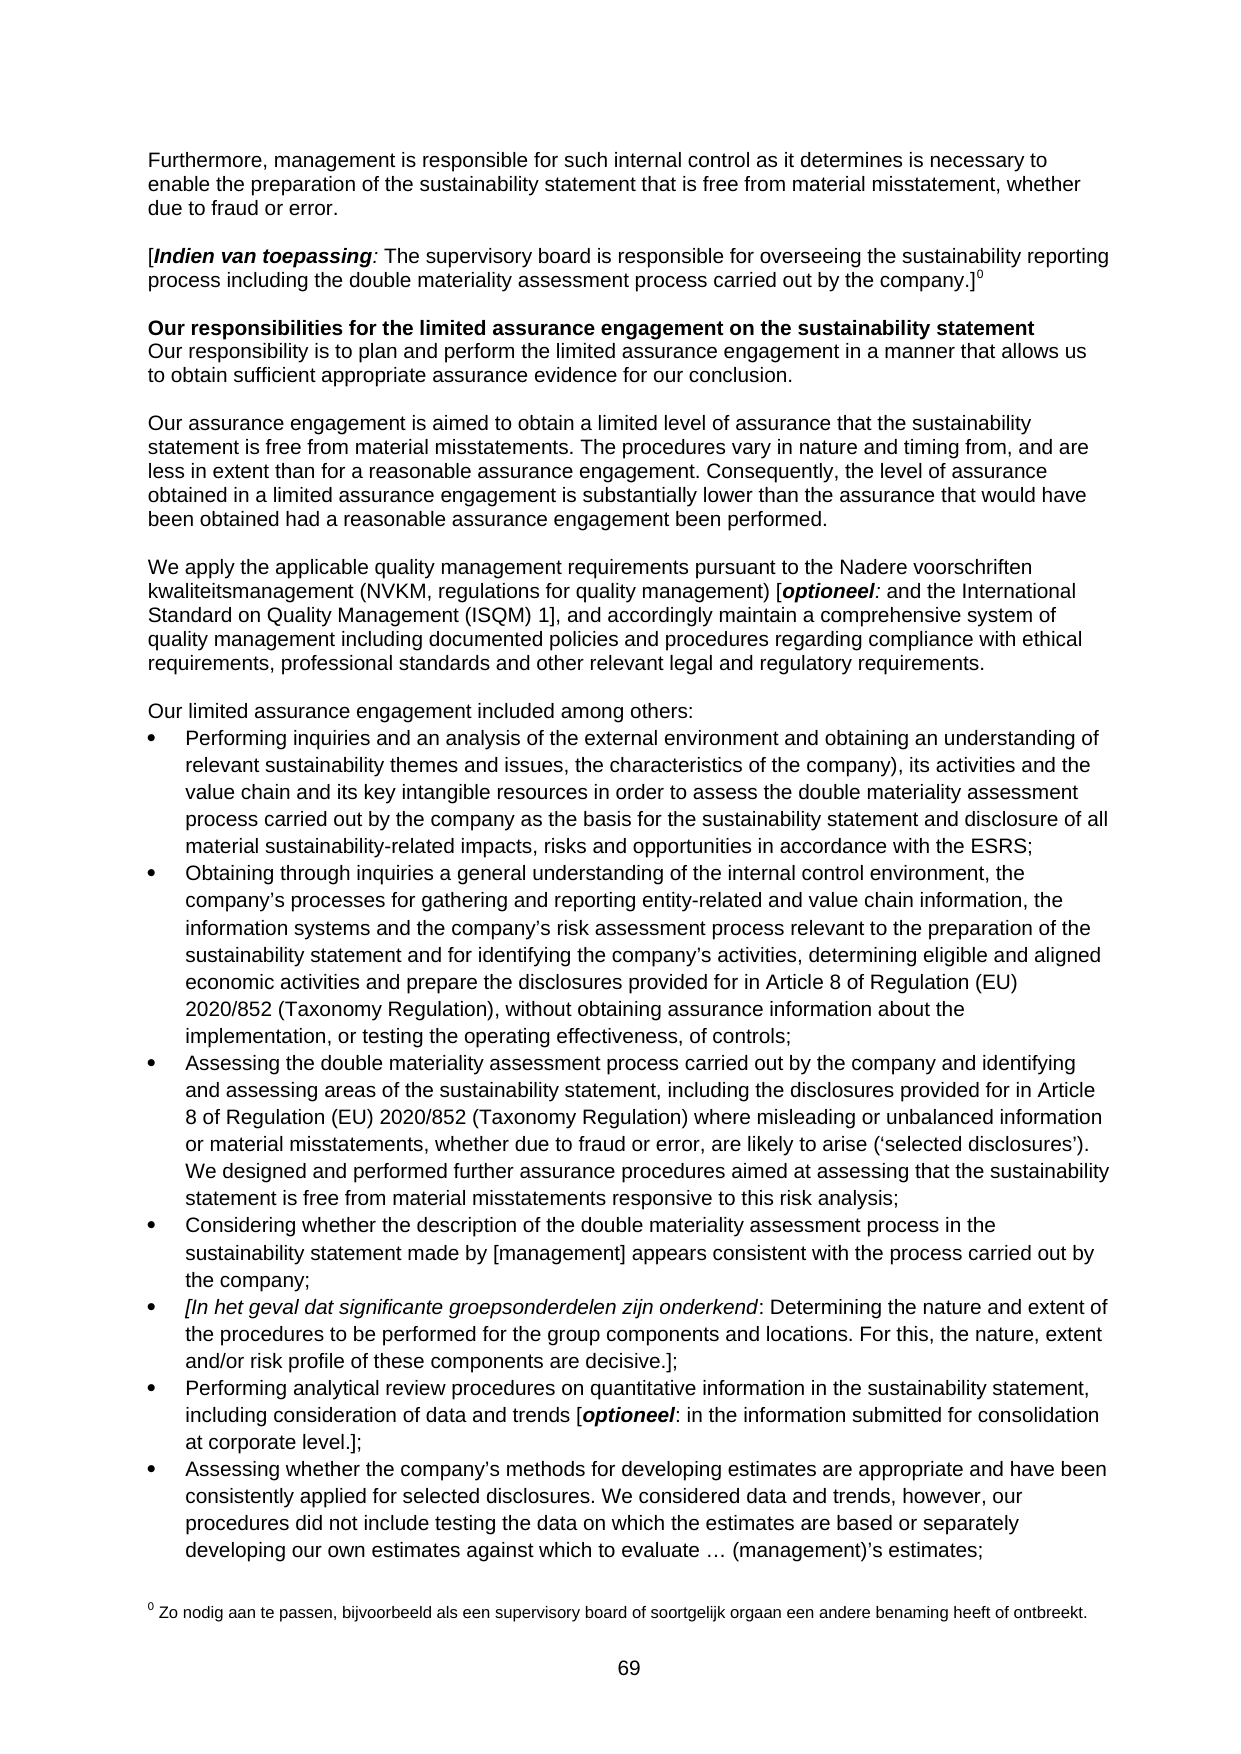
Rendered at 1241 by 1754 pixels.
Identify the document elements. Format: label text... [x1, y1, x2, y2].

list Assessing the double materiality assessment process carried out by the company and identifying and assessing areas of the sustainability statement, including the disclosures provided for in Article 8 of Regulation (EU) 2020/852 (Taxonomy Regulation) where misleading or unbalanced information or material misstatements, whether due to fraud or error, are likely to arise (‘selected disclosures’). We designed and performed further assurance procedures aimed at assessing that the sustainability statement is free from material misstatements responsive to this risk analysis; [148, 1048, 1110, 1210]
list [In het geval dat significante groepsonderdelen zijn onderkend: Determining the nature and extent of the procedures to be performed for the group components and locations. For this, the nature, extent and/or risk profile of these components are decisive.]; [148, 1291, 1110, 1373]
text Our limited assurance engagement included among others: [148, 699, 1110, 723]
list Assessing whether the company’s methods for developing estimates are appropriate and have been consistently applied for selected disclosures. We considered data and trends, however, our procedures did not include testing the data on which the estimates are based or separately developing our own estimates against which to evaluate … (management)’s estimates; [148, 1454, 1110, 1562]
list Performing inquiries and an analysis of the external environment and obtaining an understanding of relevant sustainability themes and issues, the characteristics of the company), its activities and the value chain and its key intangible resources in order to assess the double materiality assessment process carried out by the company as the basis for the sustainability statement and disclosure of all material sustainability-related impacts, risks and opportunities in accordance with the ESRS; [148, 723, 1110, 858]
text We apply the applicable quality management requirements pursuant to the Nadere voorschriften kwaliteitsmanagement (NVKM, regulations for quality management) [optioneel: and the International Standard on Quality Management (ISQM) 1], and accordingly maintain a comprehensive system of quality management including documented policies and procedures regarding compliance with ethical requirements, professional standards and other relevant legal and regulatory requirements. [148, 555, 1110, 675]
list Obtaining through inquiries a general understanding of the internal control environment, the company’s processes for gathering and reporting entity-related and value chain information, the information systems and the company’s risk assessment process relevant to the preparation of the sustainability statement and for identifying the company’s activities, determining eligible and aligned economic activities and prepare the disclosures provided for in Article 8 of Regulation (EU) 2020/852 (Taxonomy Regulation), without obtaining assurance information about the implementation, or testing the operating effectiveness, of controls; [148, 858, 1110, 1048]
text Our assurance engagement is aimed to obtain a limited level of assurance that the sustainability statement is free from material misstatements. The procedures vary in nature and timing from, and are less in extent than for a reasonable assurance engagement. Consequently, the level of assurance obtained in a limited assurance engagement is substantially lower than the assurance that would have been obtained had a reasonable assurance engagement been performed. [148, 411, 1110, 531]
text Our responsibility is to plan and perform the limited assurance engagement in a manner that allows us to obtain sufficient appropriate assurance evidence for our conclusion. [148, 339, 1110, 387]
text Our responsibilities for the limited assurance engagement on the sustainability statement [148, 315, 1110, 339]
text Furthermore, management is responsible for such internal control as it determines is necessary to enable the preparation of the sustainability statement that is free from material misstatement, whether due to fraud or error. [148, 148, 1110, 219]
list Considering whether the description of the double materiality assessment process in the sustainability statement made by [management] appears consistent with the process carried out by the company; [148, 1210, 1110, 1291]
list Performing analytical review procedures on quantitative information in the sustainability statement, including consideration of data and trends [optioneel: in the information submitted for consolidation at corporate level.]; [148, 1373, 1110, 1454]
text [Indien van toepassing: The supervisory board is responsible for overseeing the sustainability reporting process including the double materiality assessment process carried out by the company.] [148, 243, 1110, 291]
